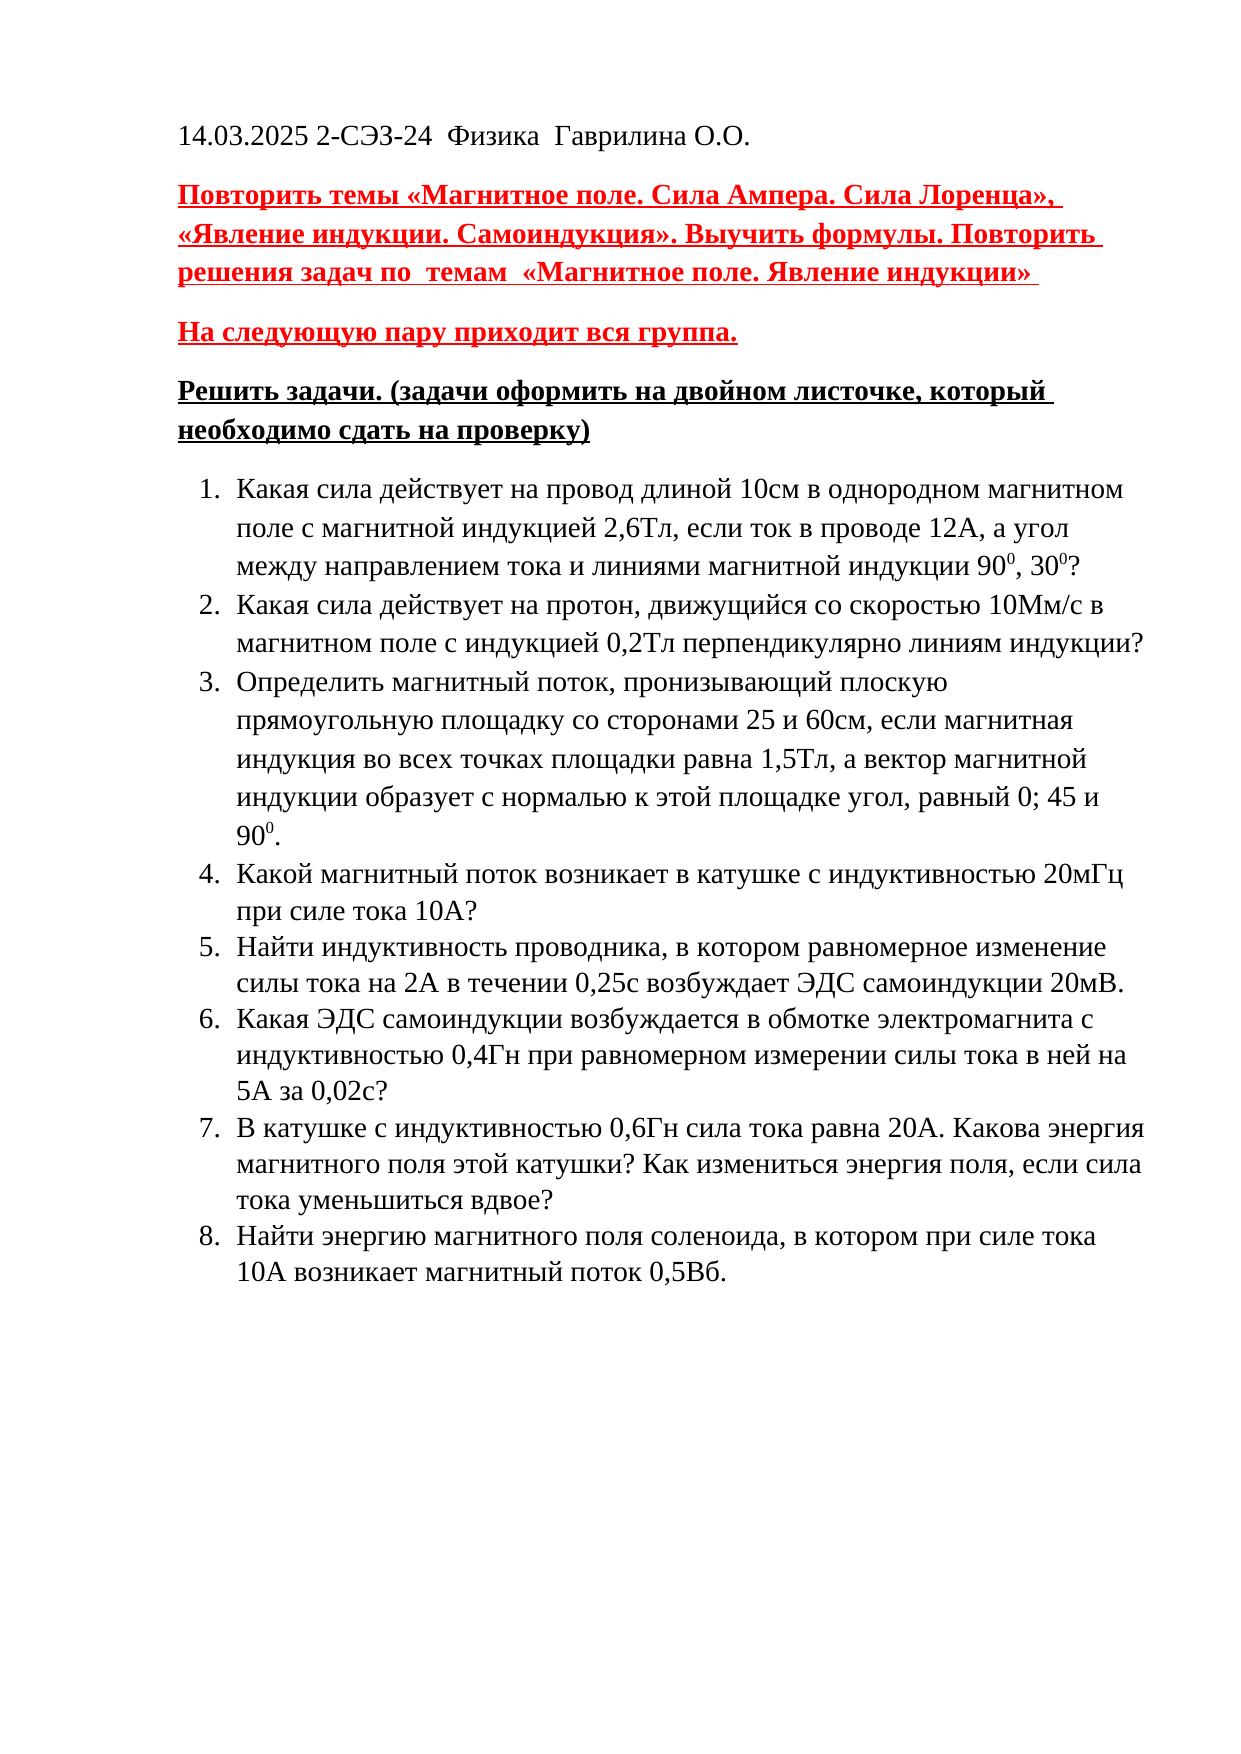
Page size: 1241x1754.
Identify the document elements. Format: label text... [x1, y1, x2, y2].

list Определить магнитный поток, пронизывающий плоскую прямоугольную площадку со сторонами 25 и 60см, если магнитная индукция во всех точках площадки равна 1,5Тл, а вектор магнитной индукции образует с нормалью к этой площадке угол, равный 0; 45 и 900. [199, 664, 1152, 852]
list Какой магнитный поток возникает в катушке с индуктивностью 20мГц при силе тока 10А? [199, 857, 1152, 926]
list Какая сила действует на протон, движущийся со скоростью 10Мм/с в магнитном поле с индукцией 0,2Тл перпендикулярно линиям индукции? [199, 587, 1152, 659]
list В катушке с индуктивностью 0,6Гн сила тока равна 20А. Какова энергия магнитного поля этой катушки? Как измениться энергия поля, если сила тока уменьшиться вдвое? [199, 1110, 1152, 1216]
text На следующую пару приходит вся группа. [177, 314, 1152, 347]
text Повторить темы «Магнитное поле. Сила Ампера. Сила Лоренца», «Явление индукции. Самоиндукция». Выучить формулы. Повторить решения задач по темам «Магнитное поле. Явление индукции» [177, 177, 1152, 288]
text Решить задачи. (задачи оформить на двойном листочке, который необходимо сдать на проверку) [177, 373, 1152, 445]
list Найти энергию магнитного поля соленоида, в котором при силе тока 10А возникает магнитный поток 0,5Вб. [199, 1218, 1152, 1288]
list Какая ЭДС самоиндукции возбуждается в обмотке электромагнита с индуктивностью 0,4Гн при равномерном измерении силы тока в ней на 5А за 0,02с? [199, 1001, 1152, 1107]
list Найти индуктивность проводника, в котором равномерное изменение силы тока на 2А в течении 0,25с возбуждает ЭДС самоиндукции 20мВ. [199, 929, 1152, 999]
text 14.03.2025 2-СЭЗ-24 Физика Гаврилина О.О. [177, 118, 1152, 152]
list Какая сила действует на провод длиной 10см в однородном магнитном поле с магнитной индукцией 2,6Тл, если ток в проводе 12А, а угол между направлением тока и линиями магнитной индукции 900, 300? [199, 471, 1152, 582]
